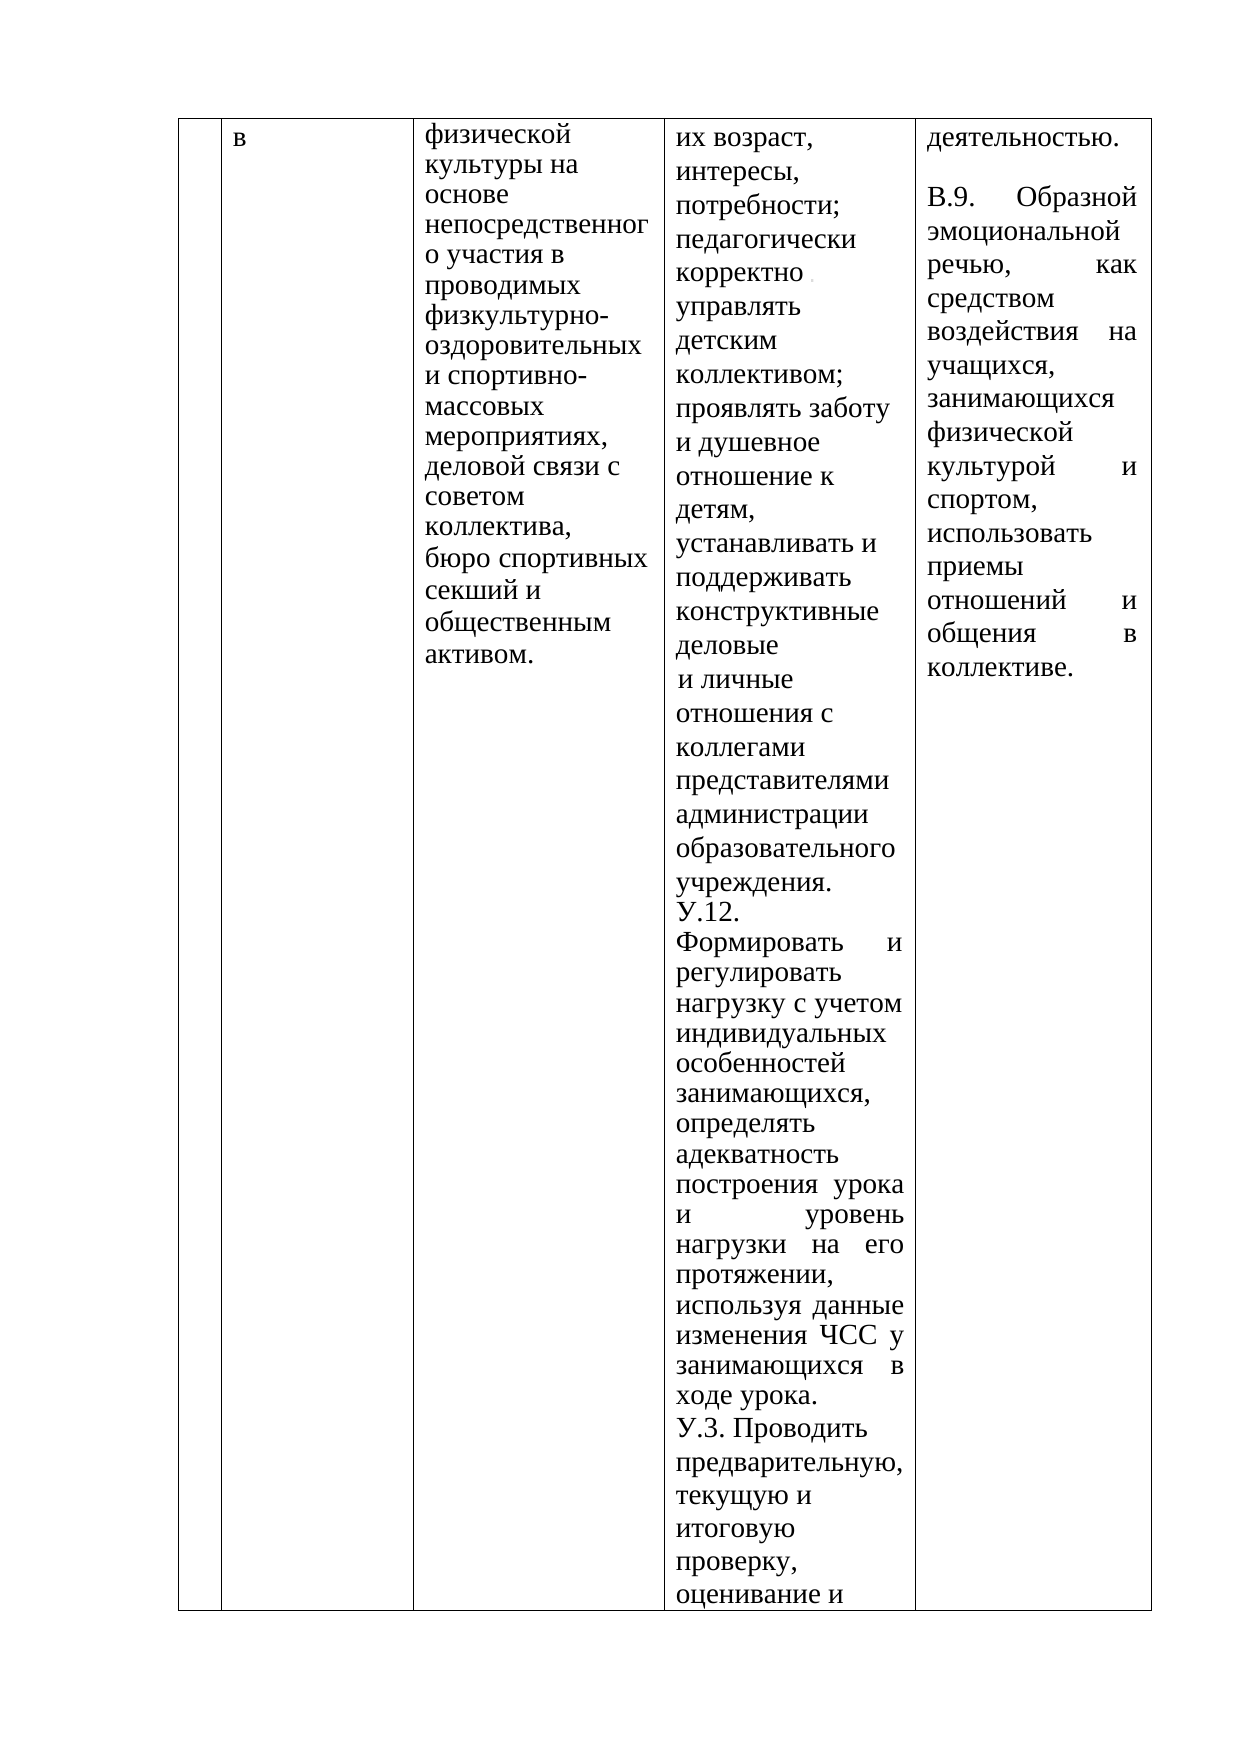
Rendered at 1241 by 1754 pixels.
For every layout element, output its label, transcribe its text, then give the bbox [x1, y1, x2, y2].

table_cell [665, 119, 915, 1610]
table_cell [414, 119, 664, 1610]
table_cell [222, 119, 413, 1610]
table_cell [916, 119, 1151, 1610]
table_cell 2 [179, 119, 221, 1610]
